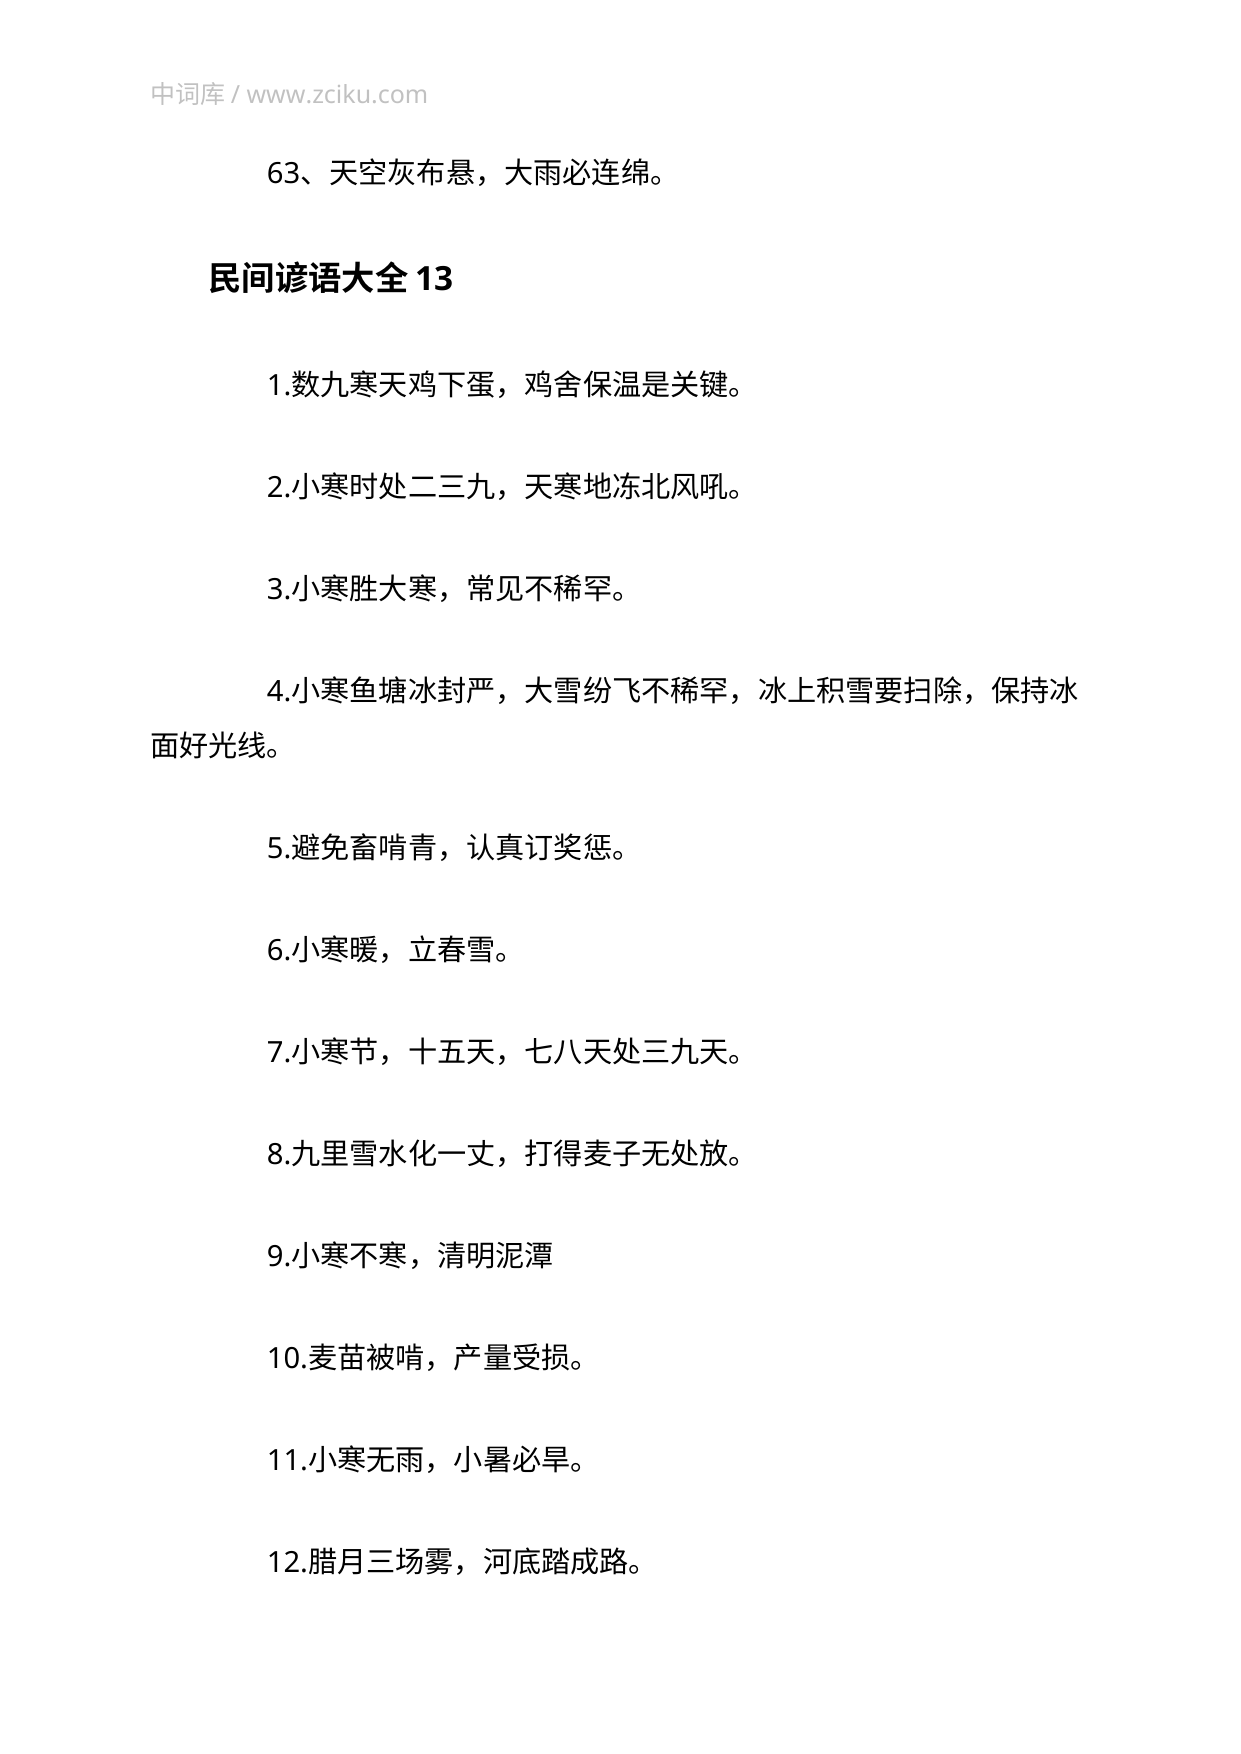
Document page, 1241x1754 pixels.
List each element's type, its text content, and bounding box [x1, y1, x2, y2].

text 8.九里雪水化一丈，打得麦子无处放。 [150, 1130, 1090, 1173]
text 2.小寒时处二三九，天寒地冻北风吼。 [150, 464, 1090, 506]
text 6.小寒暖，立春雪。 [150, 926, 1090, 969]
text 民间谚语大全13 [150, 252, 1090, 300]
text 10.麦苗被啃，产量受损。 [150, 1334, 1090, 1377]
text 1.数九寒天鸡下蛋，鸡舍保温是关键。 [150, 362, 1090, 404]
text 63、天空灰布悬，大雨必连绵。 [150, 150, 1090, 192]
text 4.小寒鱼塘冰封严，大雪纷飞不稀罕，冰上积雪要扫除，保持冰面好光线。 [150, 668, 1090, 765]
text 12.腊月三场雾，河底踏成路。 [150, 1538, 1090, 1581]
text 5.避免畜啃青，认真订奖惩。 [150, 824, 1090, 867]
text 9.小寒不寒，清明泥潭 [150, 1232, 1090, 1275]
text 7.小寒节，十五天，七八天处三九天。 [150, 1028, 1090, 1071]
text 3.小寒胜大寒，常见不稀罕。 [150, 566, 1090, 608]
text 11.小寒无雨，小暑必旱。 [150, 1436, 1090, 1479]
